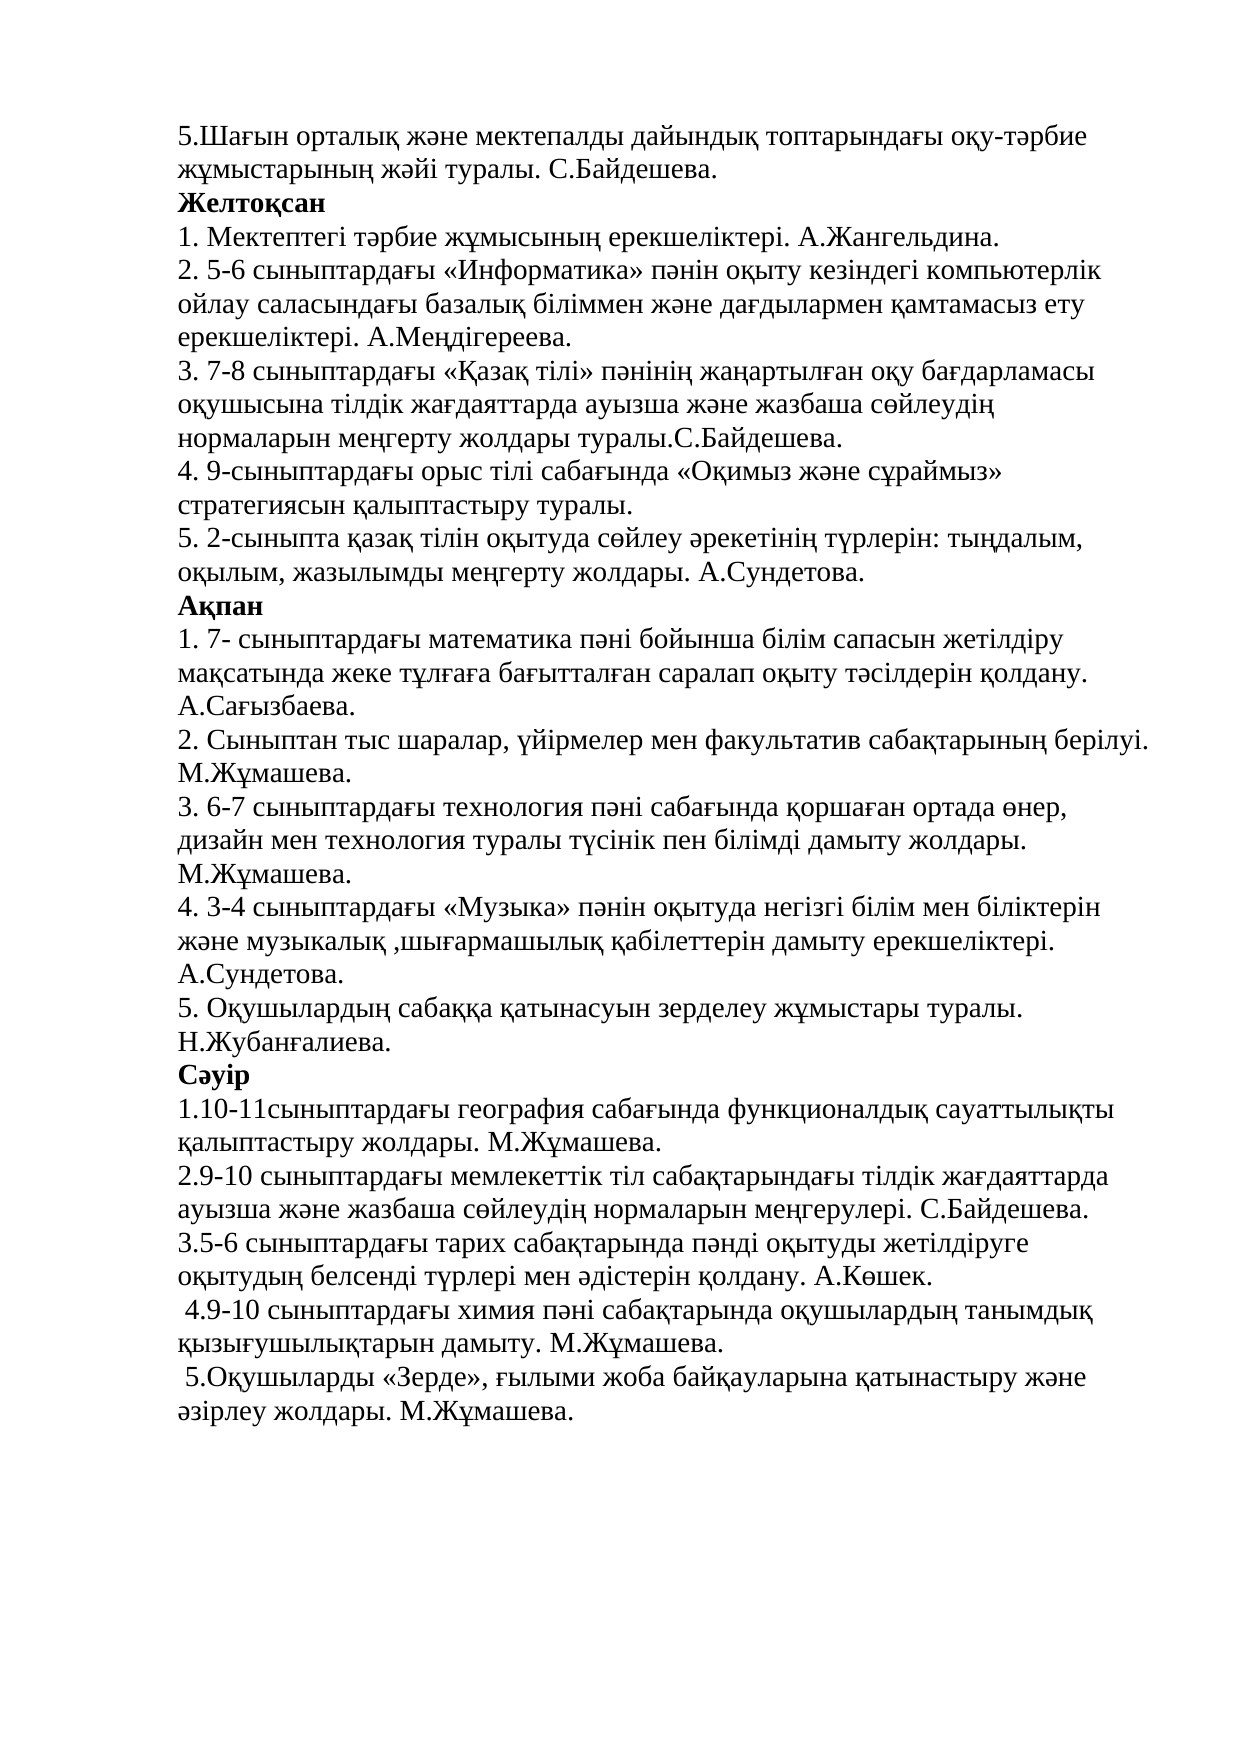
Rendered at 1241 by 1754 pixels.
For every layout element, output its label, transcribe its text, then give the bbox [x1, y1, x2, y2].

text 5. 2-сыныпта қазақ тілін оқытуда сөйлеу әрекетінің түрлерін: тыңдалым, оқылым, жазылымды меңгерту жолдары. А.Сундетова. [177, 521, 1152, 588]
text 1. 7- сыныптардағы математика пәні бойынша білім сапасын жетілдіру мақсатында жеке тұлғаға бағытталған саралап оқыту тәсілдерін қолдану. А.Сағызбаева. [177, 621, 1152, 722]
text Ақпан [177, 588, 1152, 621]
text 3.5-6 сыныптардағы тарих сабақтарында пәнді оқытуды жетілдіруге оқытудың белсенді түрлері мен әдістерін қолдану. А.Көшек. [177, 1225, 1152, 1292]
text 4. 3-4 сыныптардағы «Музыка» пәнін оқытуда негізгі білім мен біліктерін және музыкалық ,шығармашылық қабілеттерін дамыту ерекшеліктері. А.Сундетова. [177, 889, 1152, 990]
text 5.Оқушыларды «Зерде», ғылыми жоба байқауларына қатынастыру және әзірлеу жолдары. М.Жұмашева. [177, 1359, 1152, 1426]
text 1.10-11сыныптардағы география сабағында функционалдық сауаттылықты қалыптастыру жолдары. М.Жұмашева. [177, 1091, 1152, 1158]
text Желтоқсан [177, 185, 1152, 219]
text 5.Шағын орталық және мектепалды дайындық топтарындағы оқу-тәрбие жұмыстарының жәйі туралы. С.Байдешева. [177, 118, 1152, 185]
text 4. 9-сыныптардағы орыс тілі сабағында «Оқимыз және сұраймыз» стратегиясын қалыптастыру туралы. [177, 453, 1152, 521]
text 2. 5-6 сыныптардағы «Информатика» пәнін оқыту кезіндегі компьютерлік ойлау саласындағы базалық біліммен және дағдылармен қамтамасыз ету ерекшеліктері. А.Меңдігереева. [177, 252, 1152, 353]
text Сәуір [177, 1057, 1152, 1091]
text 2.9-10 сыныптардағы мемлекеттік тіл сабақтарындағы тілдік жағдаяттарда ауызша және жазбаша сөйлеудің нормаларын меңгерулері. С.Байдешева. [177, 1158, 1152, 1225]
text 1. Мектептегі тәрбие жұмысының ерекшеліктері. А.Жангельдина. [177, 219, 1152, 252]
text 2. Сыныптан тыс шаралар, үйірмелер мен факультатив сабақтарының берілуі. М.Жұмашева. [177, 722, 1152, 789]
text 5. Оқушылардың сабаққа қатынасуын зерделеу жұмыстары туралы. Н.Жубанғалиева. [177, 990, 1152, 1057]
text 3. 6-7 сыныптардағы технология пәні сабағында қоршаған ортада өнер, дизайн мен технология туралы түсінік пен білімді дамыту жолдары. М.Жұмашева. [177, 789, 1152, 889]
text 3. 7-8 сыныптардағы «Қазақ тілі» пәнінің жаңартылған оқу бағдарламасы оқушысына тілдік жағдаяттарда ауызша және жазбаша сөйлеудің нормаларын меңгерту жолдары туралы.С.Байдешева. [177, 353, 1152, 453]
text 4.9-10 сыныптардағы химия пәні сабақтарында оқушылардың танымдық қызығушылықтарын дамыту. М.Жұмашева. [177, 1292, 1152, 1359]
